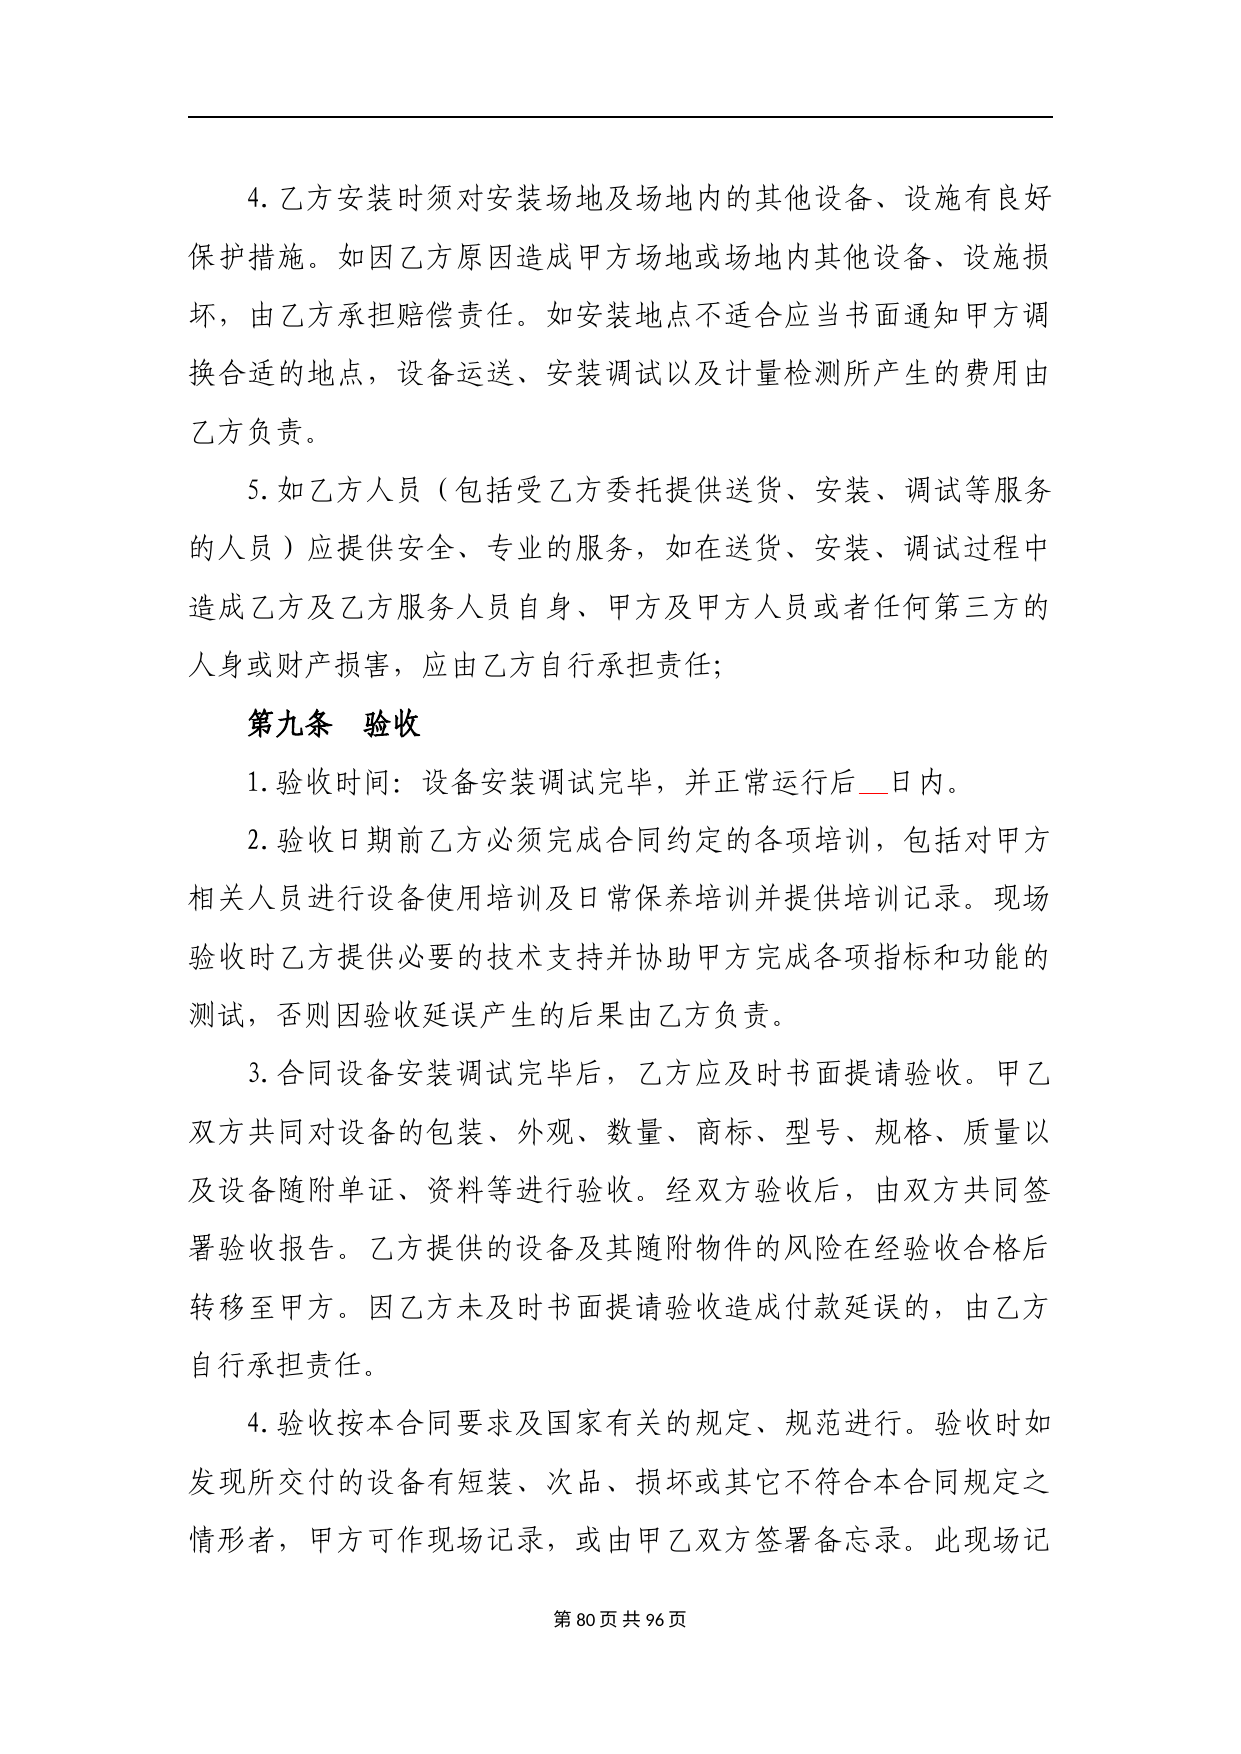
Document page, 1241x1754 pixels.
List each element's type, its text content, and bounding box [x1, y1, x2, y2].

text 3.合同设备安装调试完毕后，乙方应及时书面提请验收。甲乙双方共同对设备的包装、外观、数量、商标、型号、规格、质量以及设备随附单证、资料等进行验收。经双方验收后，由双方共同签署验收报告。乙方提供的设备及其随附物件的风险在经验收合格后转移至甲方。因乙方未及时书面提请验收造成付款延误的，由乙方自行承担责任。 [187, 1037, 1053, 1387]
text 2.验收日期前乙方必须完成合同约定的各项培训，包括对甲方相关人员进行设备使用培训及日常保养培训并提供培训记录。现场验收时乙方提供必要的技术支持并协助甲方完成各项指标和功能的测试，否则因验收延误产生的后果由乙方负责。 [187, 804, 1053, 1037]
text 5.如乙方人员（包括受乙方委托提供送货、安装、调试等服务的人员）应提供安全、专业的服务，如在送货、安装、调试过程中造成乙方及乙方服务人员自身、甲方及甲方人员或者任何第三方的人身或财产损害，应由乙方自行承担责任； [187, 454, 1053, 687]
text 第九条 验收 [187, 687, 1053, 745]
text 1.验收时间：设备安装调试完毕，并正常运行后 日内。 [187, 745, 1053, 804]
text 4.乙方安装时须对安装场地及场地内的其他设备、设施有良好保护措施。如因乙方原因造成甲方场地或场地内其他设备、设施损坏，由乙方承担赔偿责任。如安装地点不适合应当书面通知甲方调换合适的地点，设备运送、安装调试以及计量检测所产生的费用由乙方负责。 [187, 162, 1053, 454]
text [187, 1387, 1053, 1562]
